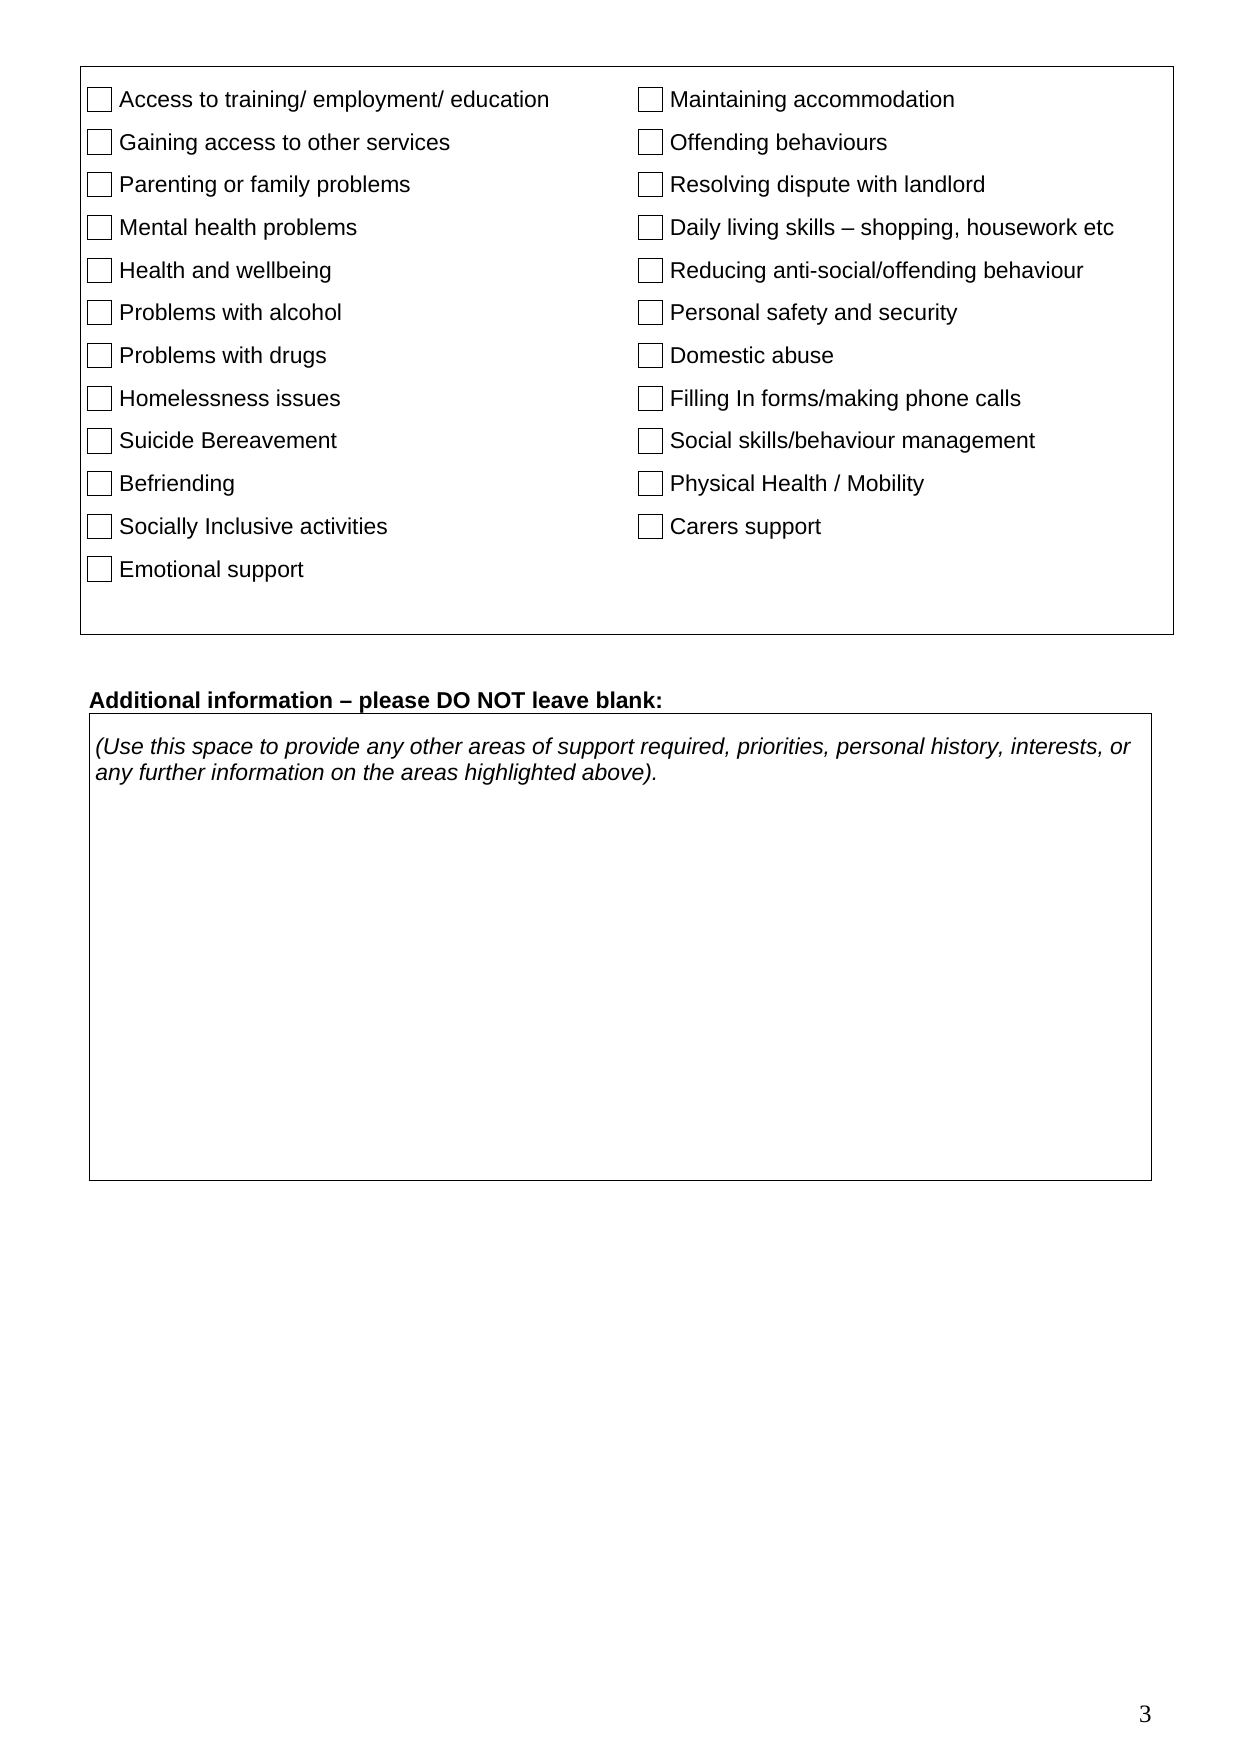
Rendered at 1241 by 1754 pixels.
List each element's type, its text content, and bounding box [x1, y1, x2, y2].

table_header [81, 67, 631, 634]
text Additional information – please DO NOT leave blank: [89, 687, 1152, 713]
table_header (Use this space to provide any other areas of support required, priorities, personal history, interests, or any further information on the areas highlighted above). [90, 714, 1151, 1180]
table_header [631, 67, 1173, 634]
